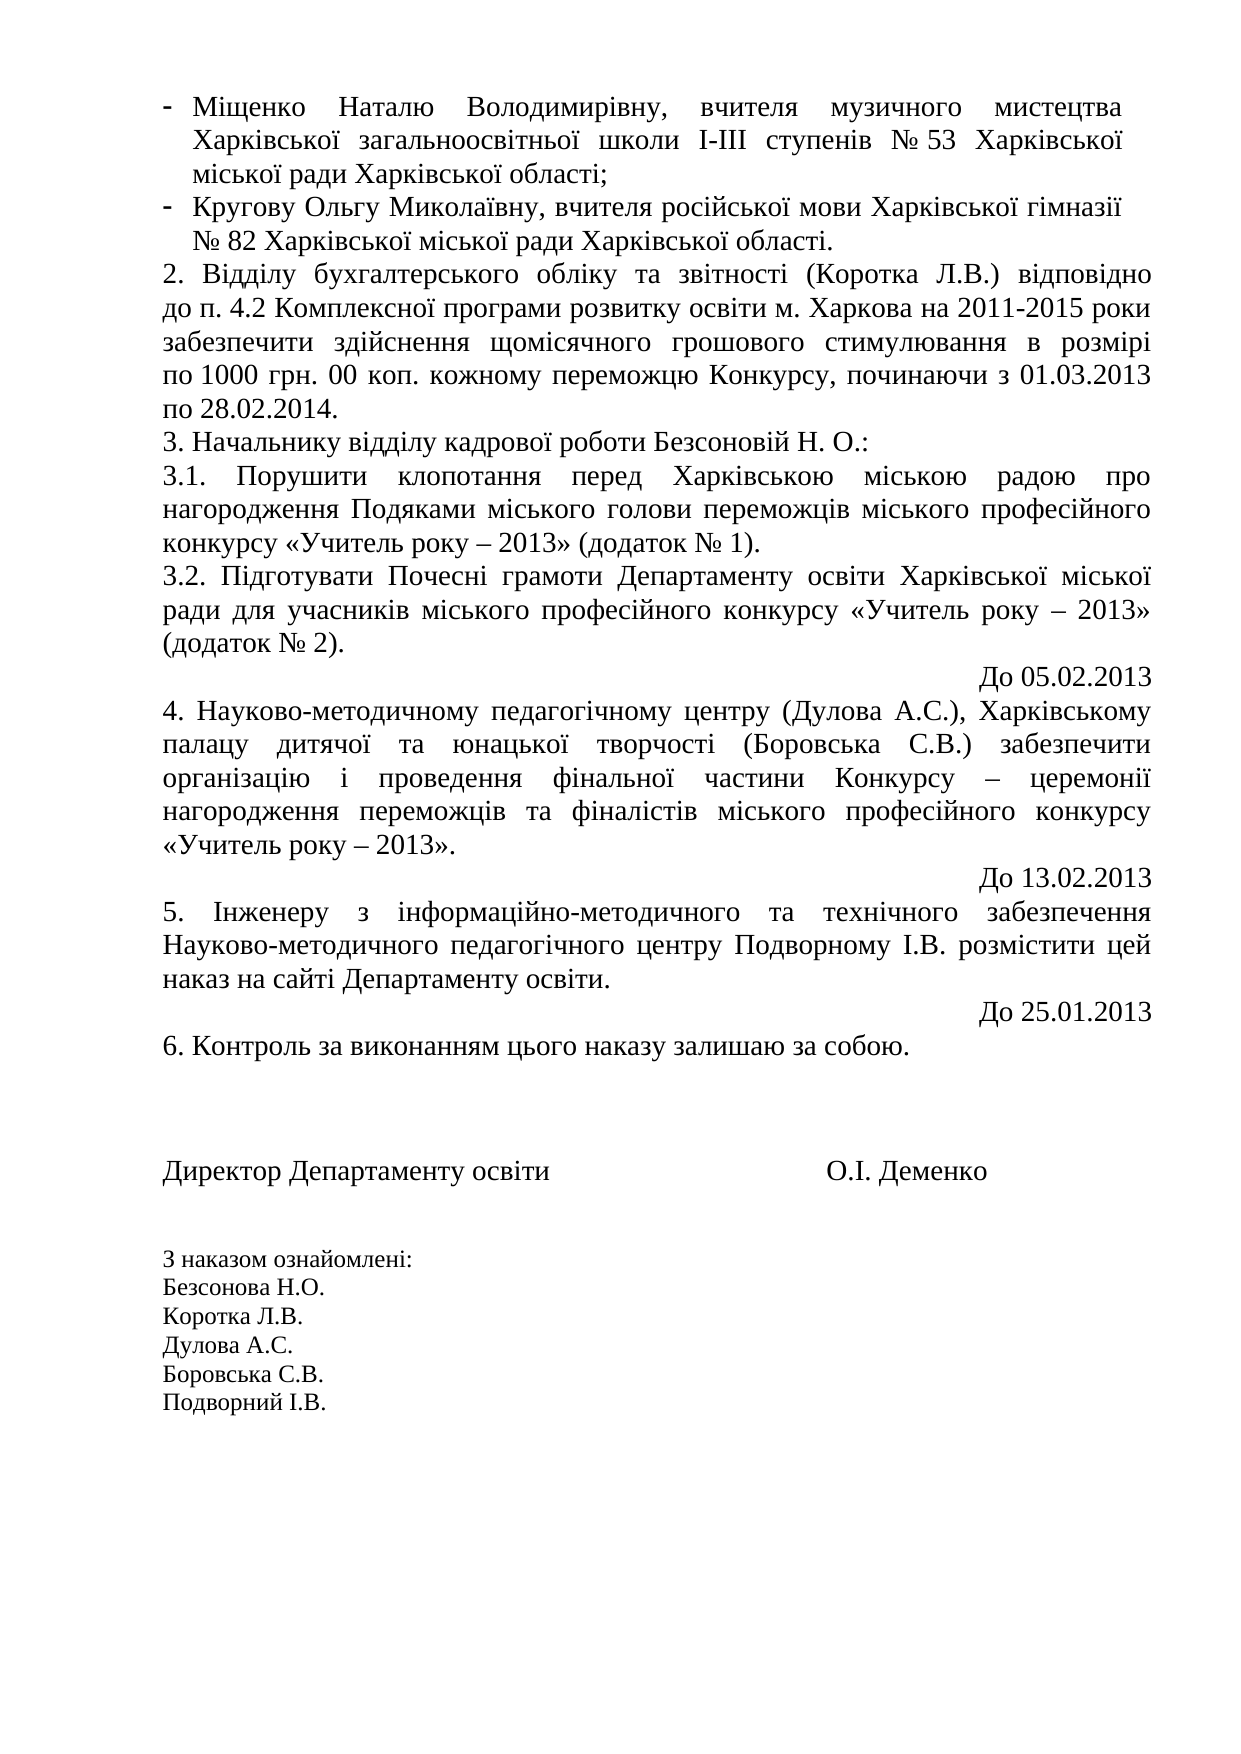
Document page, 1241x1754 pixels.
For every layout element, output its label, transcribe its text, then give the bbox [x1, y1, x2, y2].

text З наказом ознайомлені: [162, 1244, 1122, 1272]
text До 05.02.2013 [162, 659, 1152, 693]
text Подворний І.В. [162, 1387, 1122, 1416]
text До 25.01.2013 [162, 994, 1152, 1028]
text 4. Науково-методичному педагогічному центру (Дулова А.С.), Харківському палацу дитячої та юнацької творчості (Боровська С.В.) забезпечити організацію і проведення фінальної частини Конкурсу – церемонії нагородження переможців та фіналістів міського професійного конкурсу «Учитель року – 2013». [162, 693, 1152, 860]
text 3.1. Порушити клопотання перед Харківською міською радою про нагородження Подяками міського голови переможців міського професійного конкурсу «Учитель року – 2013» (додаток № 1). [162, 458, 1152, 558]
text 3. Начальнику відділу кадрової роботи Безсоновій Н. О.: [162, 424, 1152, 458]
text 6. Контроль за виконанням цього наказу залишаю за собою. [162, 1028, 1122, 1062]
text Директор Департаменту освіти О.І. Деменко [162, 1153, 1122, 1186]
text Боровська С.В. [162, 1359, 1122, 1387]
text 2. Відділу бухгалтерського обліку та звітності (Коротка Л.В.) відповідно до п. 4.2 Комплексної програми розвитку освіти м. Харкова на 2011-2015 роки забезпечити здійснення щомісячного грошового стимулювання в розмірі по 1000 грн. 00 коп. кожному переможцю Конкурсу, починаючи з 01.03.2013 по 28.02.2014. [162, 257, 1152, 424]
text Дулова А.С. [162, 1330, 1122, 1359]
list Міщенко Наталю Володимирівну, вчителя музичного мистецтва Харківської загальноосвітньої школи І-ІІІ ступенів № 53 Харківської міської ради Харківської області; [162, 89, 1122, 189]
text Безсонова Н.О. [162, 1272, 1122, 1301]
text Коротка Л.В. [162, 1301, 1122, 1330]
text До 13.02.2013 [162, 860, 1152, 894]
text 3.2. Підготувати Почесні грамоти Департаменту освіти Харківської міської ради для учасників міського професійного конкурсу «Учитель року – 2013» (додаток № 2). [162, 558, 1152, 659]
list Кругову Ольгу Миколаївну, вчителя російської мови Харківської гімназії № 82 Харківської міської ради Харківської області. [162, 189, 1122, 257]
text 5. Інженеру з інформаційно-методичного та технічного забезпечення Науково-методичного педагогічного центру Подворному І.В. розмістити цей наказ на сайті Департаменту освіти. [162, 894, 1152, 994]
